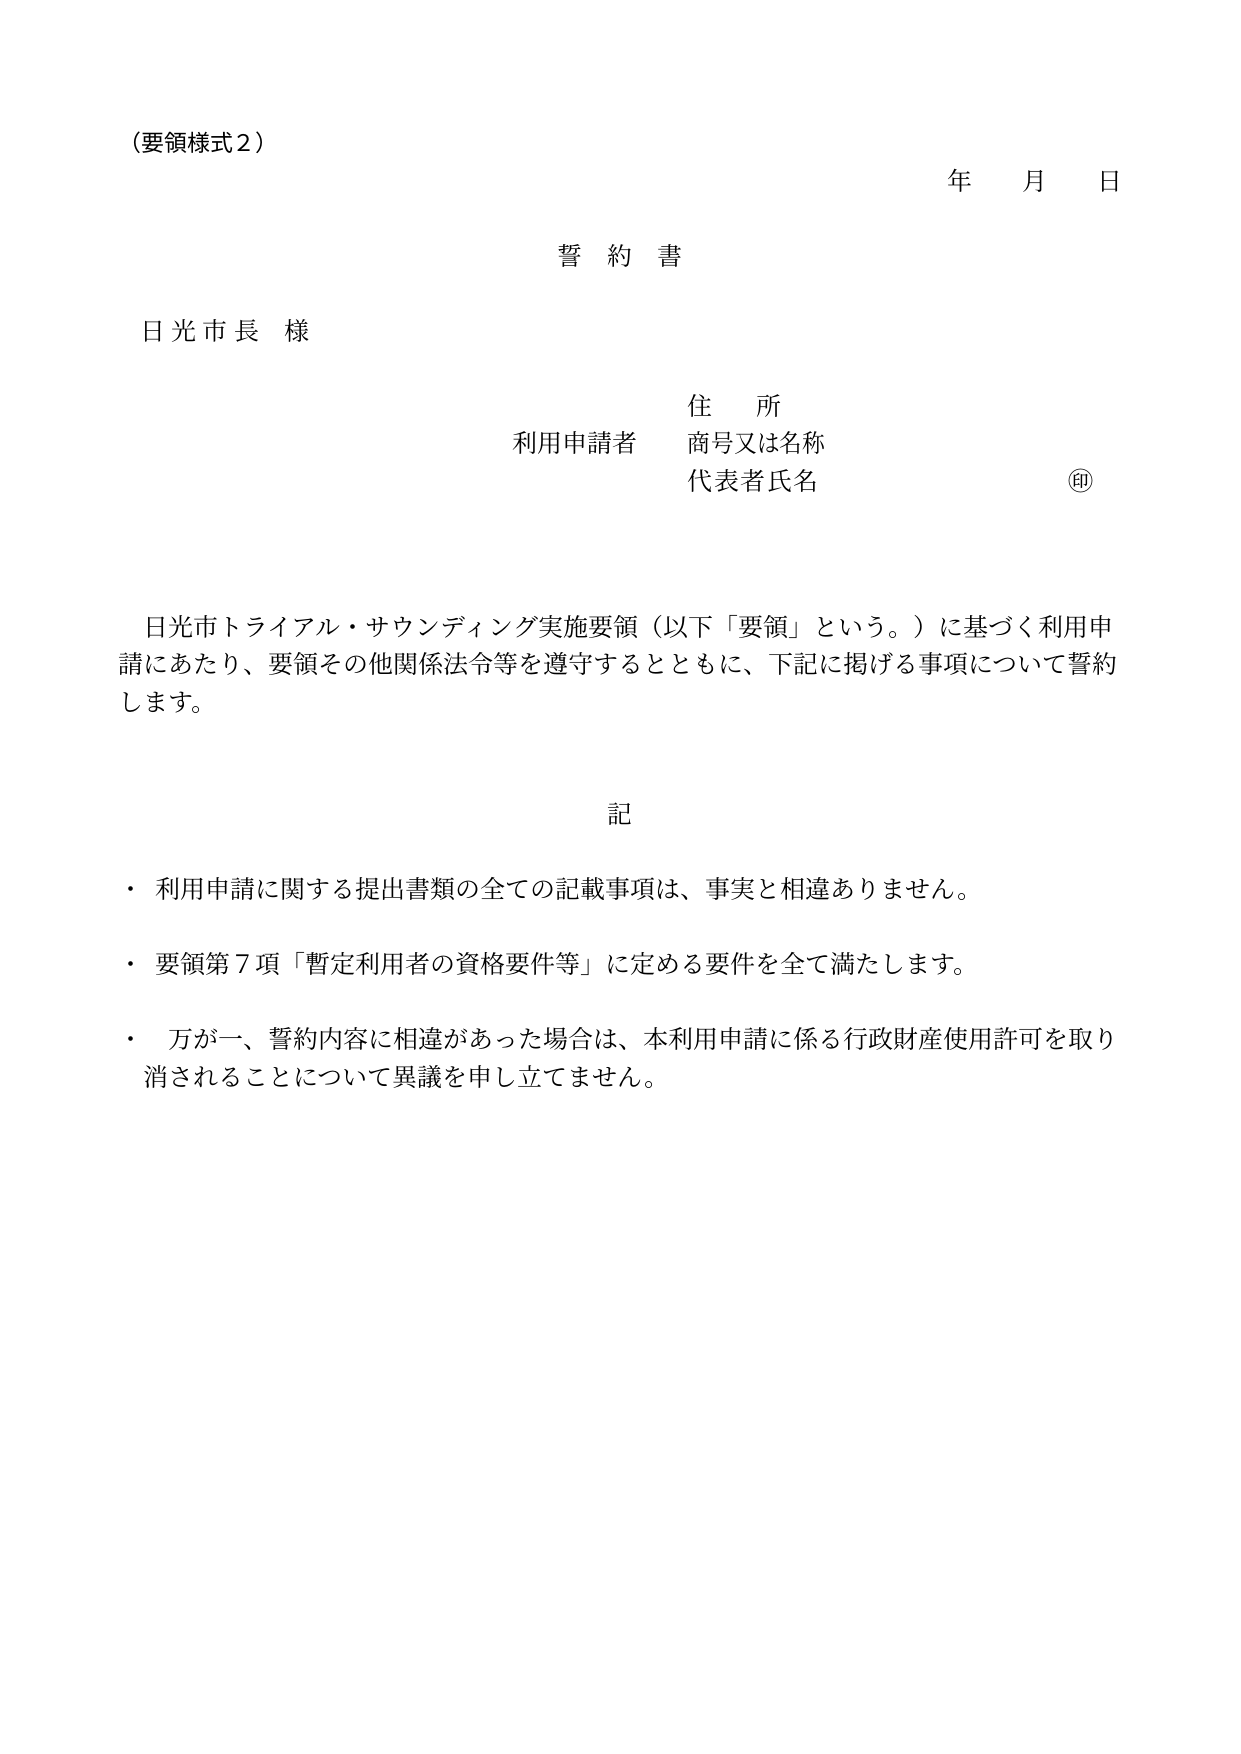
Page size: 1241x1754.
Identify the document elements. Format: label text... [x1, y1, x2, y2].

text 日 光 市 長 様 [140, 310, 1122, 348]
text 誓 約 書 [118, 235, 1122, 273]
list 要領第７項「暫定利用者の資格要件等」に定める要件を全て満たします。 [118, 944, 1122, 982]
text 代表者氏名 ㊞ [162, 460, 1122, 498]
text 利用申請者 商号又は名称 [162, 423, 1122, 460]
text （要領様式２） [118, 123, 1122, 160]
text 住所 [162, 385, 1122, 423]
text 年 月 日 [118, 160, 1122, 198]
subtitle 記 [118, 794, 1122, 832]
text 日光市トライアル・サウンディング実施要領（以下「要領」という。）に基づく利用申請にあたり、要領その他関係法令等を遵守するとともに、下記に掲げる事項について誓約します。 [118, 607, 1122, 719]
text ・ 万が一、誓約内容に相違があった場合は、本利用申請に係る行政財産使用許可を取り消されることについて異議を申し立てません。 [118, 1019, 1122, 1094]
list 利用申請に関する提出書類の全ての記載事項は、事実と相違ありません。 [118, 869, 1122, 907]
